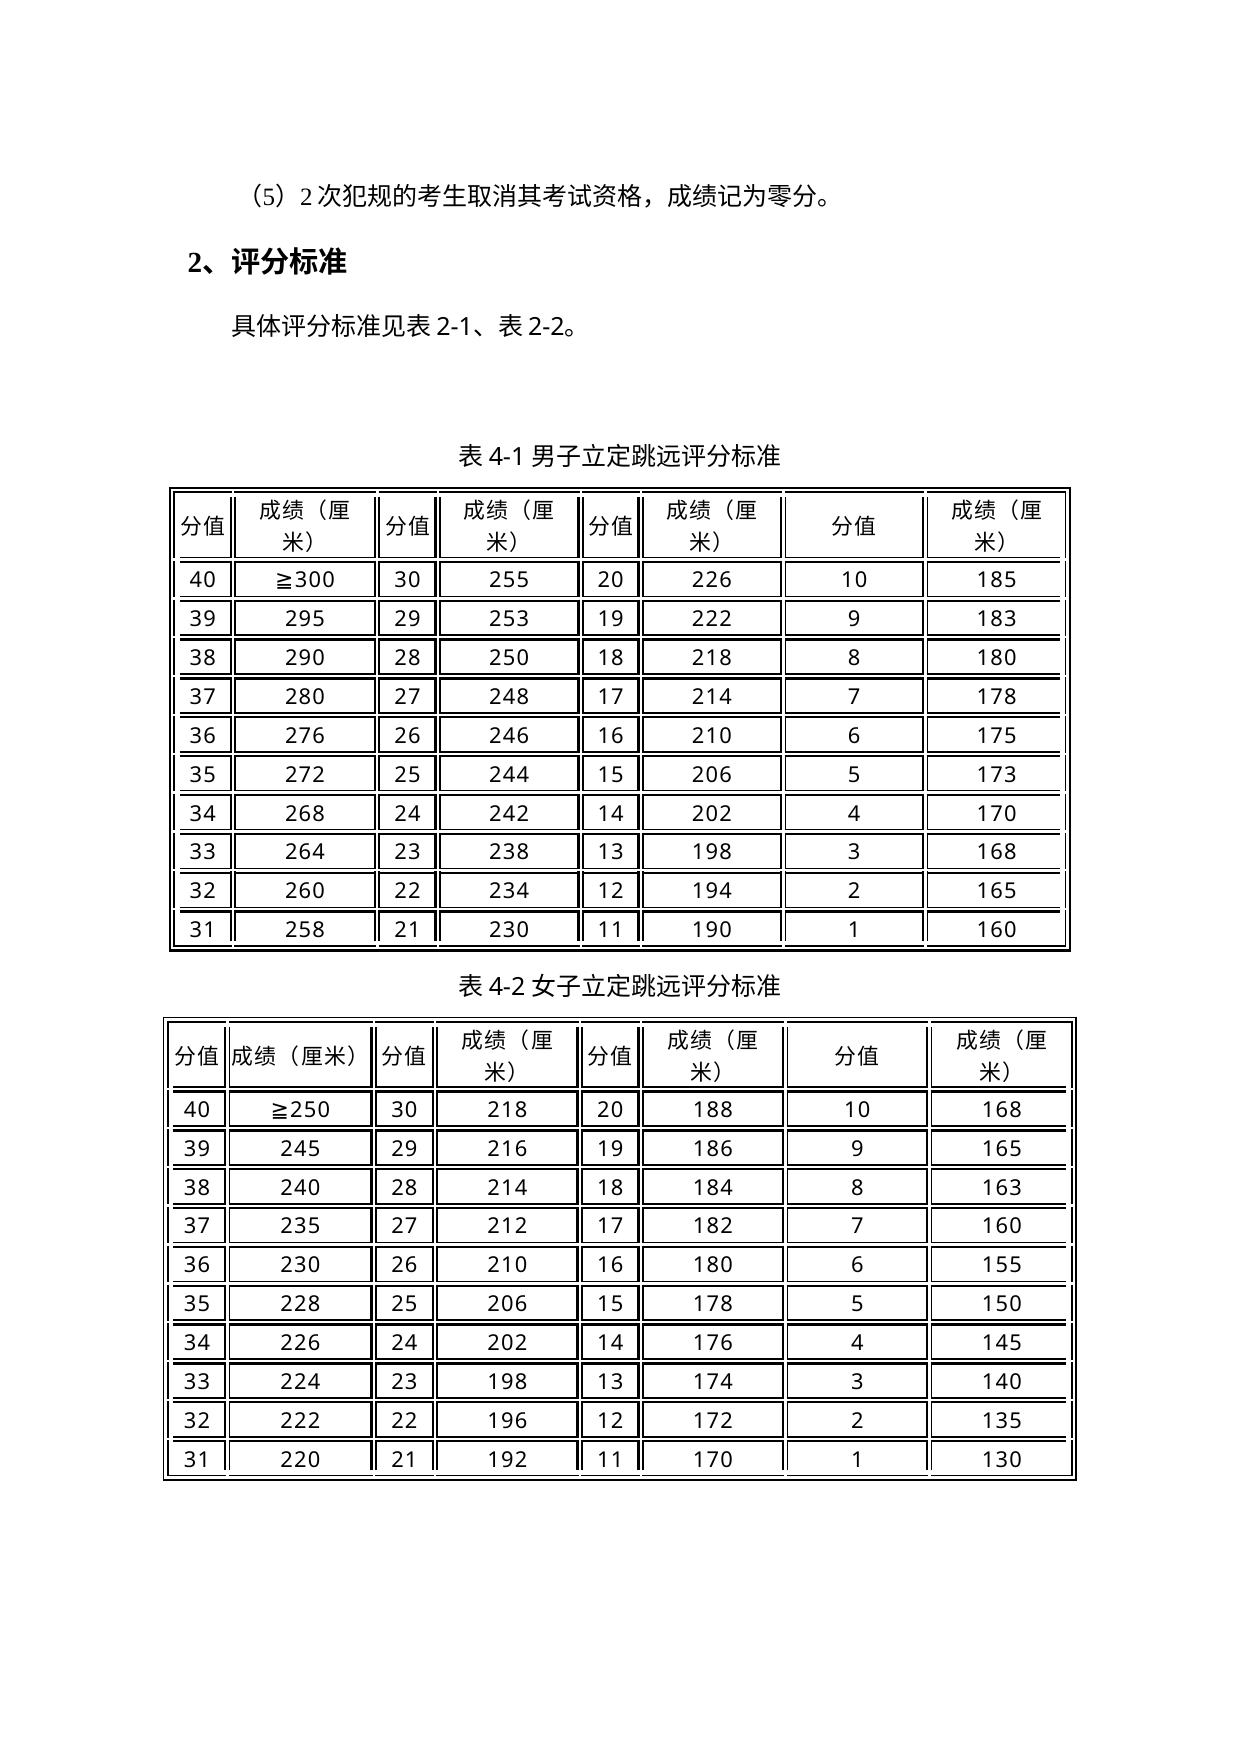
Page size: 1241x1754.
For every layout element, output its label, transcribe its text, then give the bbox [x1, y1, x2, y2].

table_cell 258 [233, 906, 377, 945]
table_cell 194 [641, 868, 783, 906]
table_cell 9 [783, 596, 925, 634]
table_cell 24 [377, 790, 437, 829]
table_header 成绩（厘米） [435, 1018, 579, 1086]
table_cell 168 [925, 829, 1068, 867]
table_cell 22 [377, 868, 437, 906]
table_cell 13 [580, 829, 641, 867]
table_cell 180 [925, 634, 1068, 673]
table_cell 168 [929, 1086, 1074, 1125]
table_cell 145 [929, 1319, 1074, 1358]
table_cell 29 [377, 596, 437, 634]
table_cell 255 [438, 557, 580, 596]
table_cell 16 [580, 1242, 641, 1281]
table_cell 34 [172, 790, 233, 829]
table_cell 30 [377, 557, 437, 596]
text 表4-2 女子立定跳远评分标准 [187, 952, 1053, 1017]
table_header 分值 [172, 489, 233, 557]
table_cell 228 [227, 1281, 373, 1319]
table_cell 36 [172, 712, 233, 751]
table_cell 165 [925, 868, 1068, 906]
table_cell 295 [233, 596, 377, 634]
table_cell 40 [172, 557, 233, 596]
table_header 分值 [785, 1018, 929, 1086]
table_cell 183 [925, 596, 1068, 634]
table_header 成绩（厘米） [641, 489, 783, 557]
table_cell 39 [166, 1125, 227, 1164]
table_cell 15 [580, 1281, 641, 1319]
table_cell 33 [172, 829, 233, 867]
table_cell 14 [580, 790, 641, 829]
table_cell 130 [929, 1436, 1074, 1475]
table_cell 2 [783, 868, 925, 906]
table_cell 1 [783, 906, 925, 945]
table_cell 192 [435, 1436, 579, 1475]
table_cell 31 [166, 1436, 227, 1475]
table_header 成绩（厘米） [438, 489, 580, 557]
table_cell 26 [373, 1242, 435, 1281]
table_cell 163 [929, 1164, 1074, 1203]
table_cell 37 [172, 673, 233, 712]
table_header 成绩（厘米） [925, 489, 1068, 557]
table_cell 20 [580, 557, 641, 596]
table_cell 35 [172, 751, 233, 790]
table_cell 222 [641, 596, 783, 634]
table_cell 150 [929, 1281, 1074, 1319]
table_cell 21 [373, 1436, 435, 1475]
table_cell 178 [641, 1281, 785, 1319]
table_cell 12 [580, 868, 641, 906]
table_cell 34 [166, 1319, 227, 1358]
table_cell 5 [785, 1281, 929, 1319]
table_cell 1 [785, 1436, 929, 1475]
table_header 成绩（厘米） [641, 1018, 785, 1086]
table_cell 23 [377, 829, 437, 867]
table_cell 178 [925, 673, 1068, 712]
table_cell 39 [172, 596, 233, 634]
table_header 分值 [580, 1018, 641, 1086]
table_cell 170 [641, 1436, 785, 1475]
table_cell 6 [785, 1242, 929, 1281]
table_cell 253 [438, 596, 580, 634]
table_cell 135 [929, 1397, 1074, 1436]
table_cell 33 [166, 1358, 227, 1397]
table_header 分值 [377, 489, 437, 557]
table_header 分值 [373, 1018, 435, 1086]
table_cell ≧300 [233, 557, 377, 596]
table_cell 11 [580, 1436, 641, 1475]
table_cell 25 [373, 1281, 435, 1319]
table_cell 185 [925, 557, 1068, 596]
table_cell 4 [783, 790, 925, 829]
table_cell 10 [783, 557, 925, 596]
list 2、评分标准 [187, 227, 1053, 292]
table_cell 175 [925, 712, 1068, 751]
table_header 成绩（厘米） [233, 489, 377, 557]
table_cell 11 [580, 906, 641, 945]
table_cell 32 [172, 868, 233, 906]
table_cell 234 [438, 868, 580, 906]
text 具体评分标准见表2-1、表2-2。 [187, 292, 1053, 357]
table_cell 140 [929, 1358, 1074, 1397]
table_header 成绩（厘米） [929, 1018, 1074, 1086]
table_cell 38 [166, 1164, 227, 1203]
table_cell 170 [925, 790, 1068, 829]
table_cell 165 [929, 1125, 1074, 1164]
table_cell 230 [227, 1242, 373, 1281]
table_cell 155 [929, 1242, 1074, 1281]
table_cell 173 [925, 751, 1068, 790]
table_header 分值 [580, 489, 641, 557]
table_cell 242 [438, 790, 580, 829]
table_cell 36 [166, 1242, 227, 1281]
table_cell 202 [641, 790, 783, 829]
table_cell 268 [233, 790, 377, 829]
table_cell 160 [925, 906, 1068, 945]
table_cell 226 [641, 557, 783, 596]
table_cell 198 [641, 829, 783, 867]
table_header 分值 [783, 489, 925, 557]
table_cell 160 [929, 1203, 1074, 1242]
table_cell 40 [166, 1086, 227, 1125]
table_cell 210 [435, 1242, 579, 1281]
table_cell 37 [166, 1203, 227, 1242]
table_cell 260 [233, 868, 377, 906]
text 表4-1 男子立定跳远评分标准 [187, 422, 1053, 487]
table_cell 190 [641, 906, 783, 945]
table_cell 264 [233, 829, 377, 867]
text （5）2次犯规的考生取消其考试资格，成绩记为零分。 [187, 162, 1053, 227]
table_cell 180 [641, 1242, 785, 1281]
table_cell 32 [166, 1397, 227, 1436]
table_cell 220 [227, 1436, 373, 1475]
table_cell 38 [172, 634, 233, 673]
table_header 成绩（厘米） [227, 1018, 373, 1086]
table_cell 19 [580, 596, 641, 634]
table_cell 21 [377, 906, 437, 945]
table_cell 31 [172, 906, 233, 945]
table_cell 238 [438, 829, 580, 867]
table_cell 3 [783, 829, 925, 867]
table_cell 230 [438, 906, 580, 945]
table_header 分值 [166, 1018, 227, 1086]
table_cell 206 [435, 1281, 579, 1319]
table_cell 35 [166, 1281, 227, 1319]
